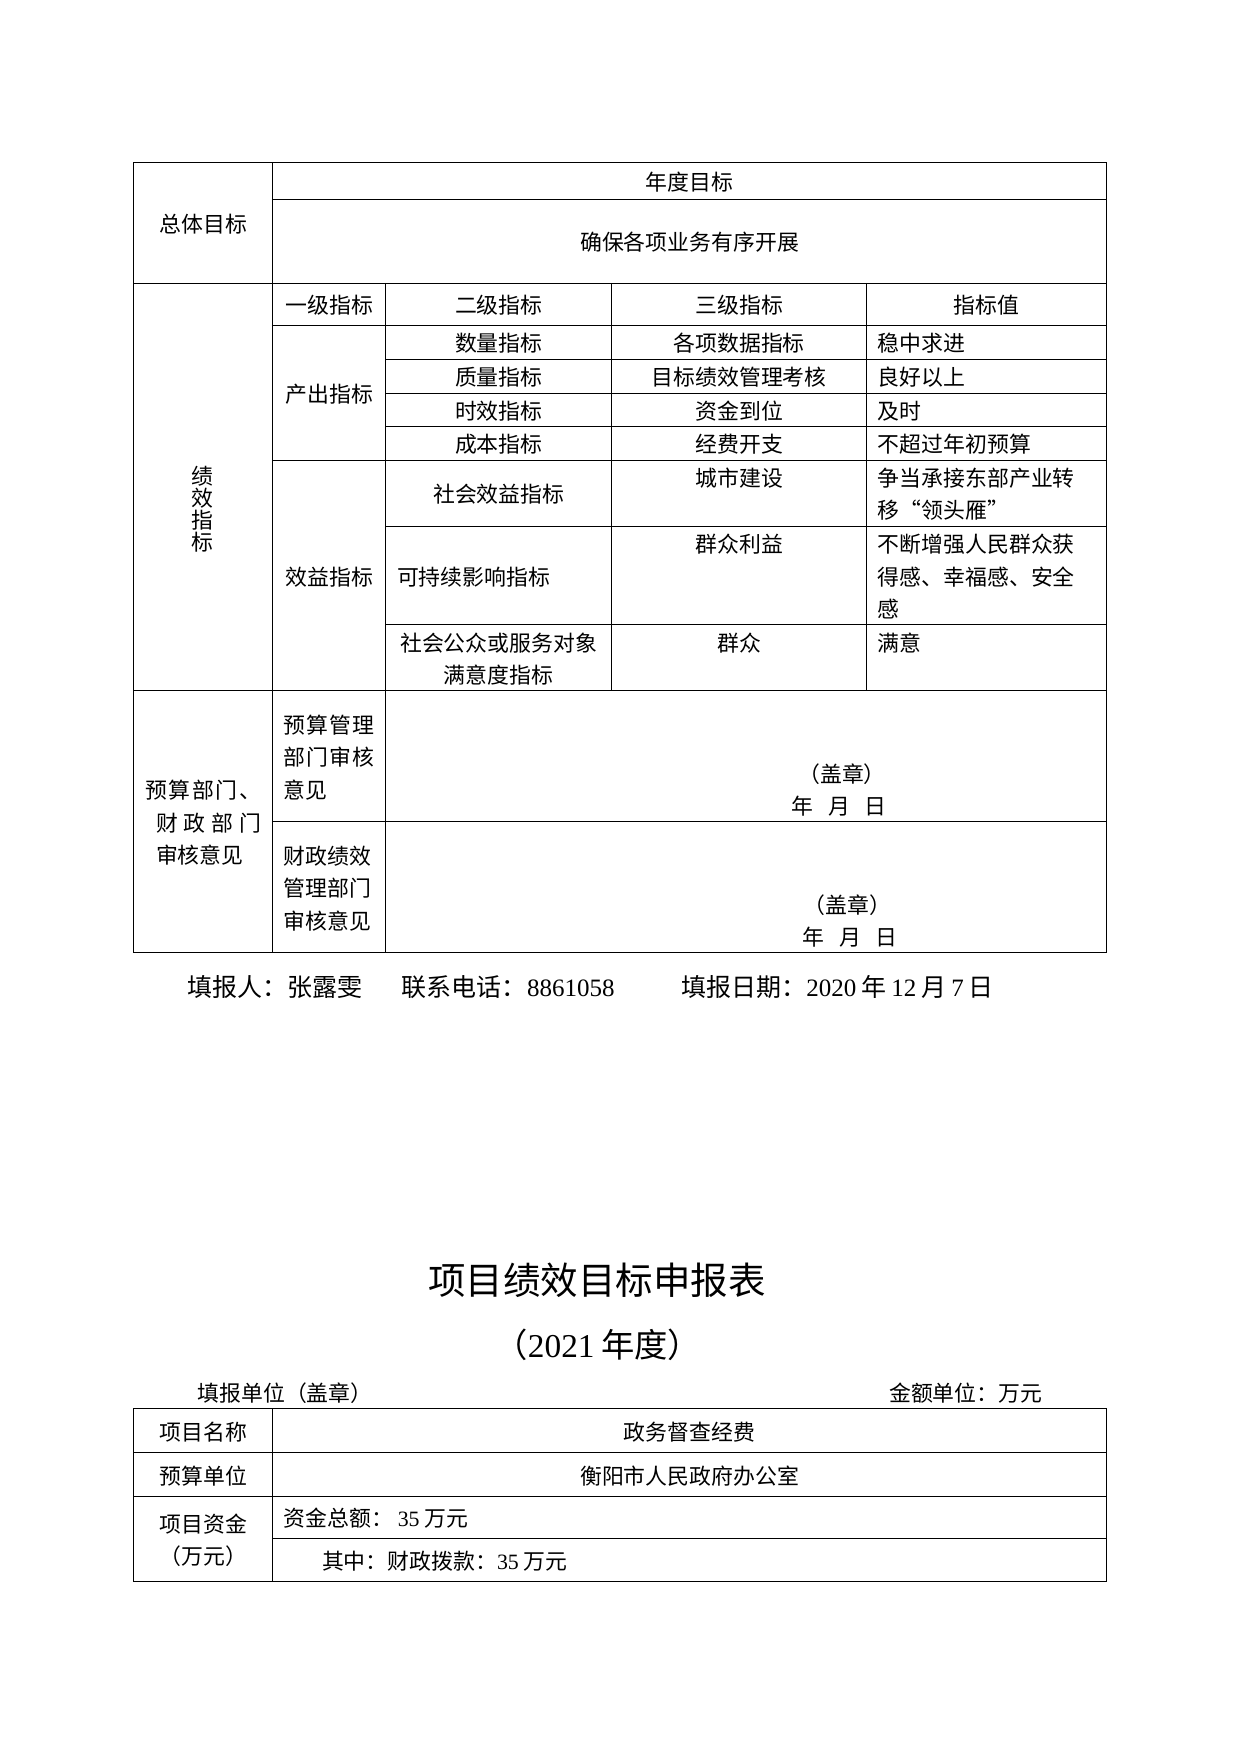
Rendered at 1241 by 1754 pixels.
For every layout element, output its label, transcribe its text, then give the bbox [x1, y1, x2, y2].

table_cell 总体目标 [134, 163, 272, 283]
table_cell 资金到位 [612, 394, 866, 426]
table_cell 效益指标 [273, 461, 385, 690]
table_header 政务督查经费 [273, 1409, 1106, 1452]
text 填报单位（盖章） 金额单位：万元 [197, 1376, 1053, 1408]
table_cell 不超过年初预算 [867, 427, 1106, 459]
table_cell 产出指标 [273, 326, 385, 459]
table_cell 不断增强人民群众获得感、幸福感、安全感 [867, 527, 1106, 624]
text 项目绩效目标申报表 [428, 1246, 1053, 1311]
table_cell 其中：财政拨款：35万元 [273, 1539, 1106, 1581]
table_cell 项目资金（万元） [134, 1497, 272, 1581]
table_cell 城市建设 [612, 461, 866, 526]
table_cell 年度目标 [273, 163, 1106, 198]
table_cell 社会公众或服务对象满意度指标 [386, 625, 611, 690]
table_cell 稳中求进 [867, 326, 1106, 359]
table_cell 三级指标 [612, 284, 866, 324]
table_cell 成本指标 [386, 427, 611, 459]
table_cell 二级指标 [386, 284, 611, 324]
table_cell 资金总额： 35万元 [273, 1497, 1106, 1537]
text （2021年度） [461, 1311, 1053, 1376]
table_cell 各项数据指标 [612, 326, 866, 359]
table_cell 及时 [867, 394, 1106, 426]
table_cell 数量指标 [386, 326, 611, 359]
text 填报人：张露雯 联系电话：8861058 填报日期：2020年12月7日 [187, 953, 1053, 1018]
table_cell 良好以上 [867, 360, 1106, 392]
table_cell 目标绩效管理考核 [612, 360, 866, 392]
table_cell 衡阳市人民政府办公室 [273, 1453, 1106, 1496]
table_cell 预算单位 [134, 1453, 272, 1496]
table_cell 争当承接东部产业转移“领头雁” [867, 461, 1106, 526]
table_cell 群众 [612, 625, 866, 690]
table_cell 预算管理部门审核意见 [273, 691, 385, 821]
table_cell （盖章） 年 月 日 [386, 822, 1106, 952]
table_cell 时效指标 [386, 394, 611, 426]
table_cell 确保各项业务有序开展 [273, 200, 1106, 283]
table_cell 预算部门、财政部门 审核意见 [134, 691, 272, 952]
table_cell 绩效指标 [134, 284, 272, 690]
table_cell 满意 [867, 625, 1106, 690]
table_cell 财政绩效管理部门审核意见 [273, 822, 385, 952]
table_cell 一级指标 [273, 284, 385, 324]
table_cell 指标值 [867, 284, 1106, 324]
table_cell 群众利益 [612, 527, 866, 624]
table_cell 质量指标 [386, 360, 611, 392]
table_cell 经费开支 [612, 427, 866, 459]
table_cell 可持续影响指标 [386, 527, 611, 624]
table_header 项目名称 [134, 1409, 272, 1452]
table_cell 社会效益指标 [386, 461, 611, 526]
table_cell （盖章） 年 月 日 [386, 691, 1106, 821]
